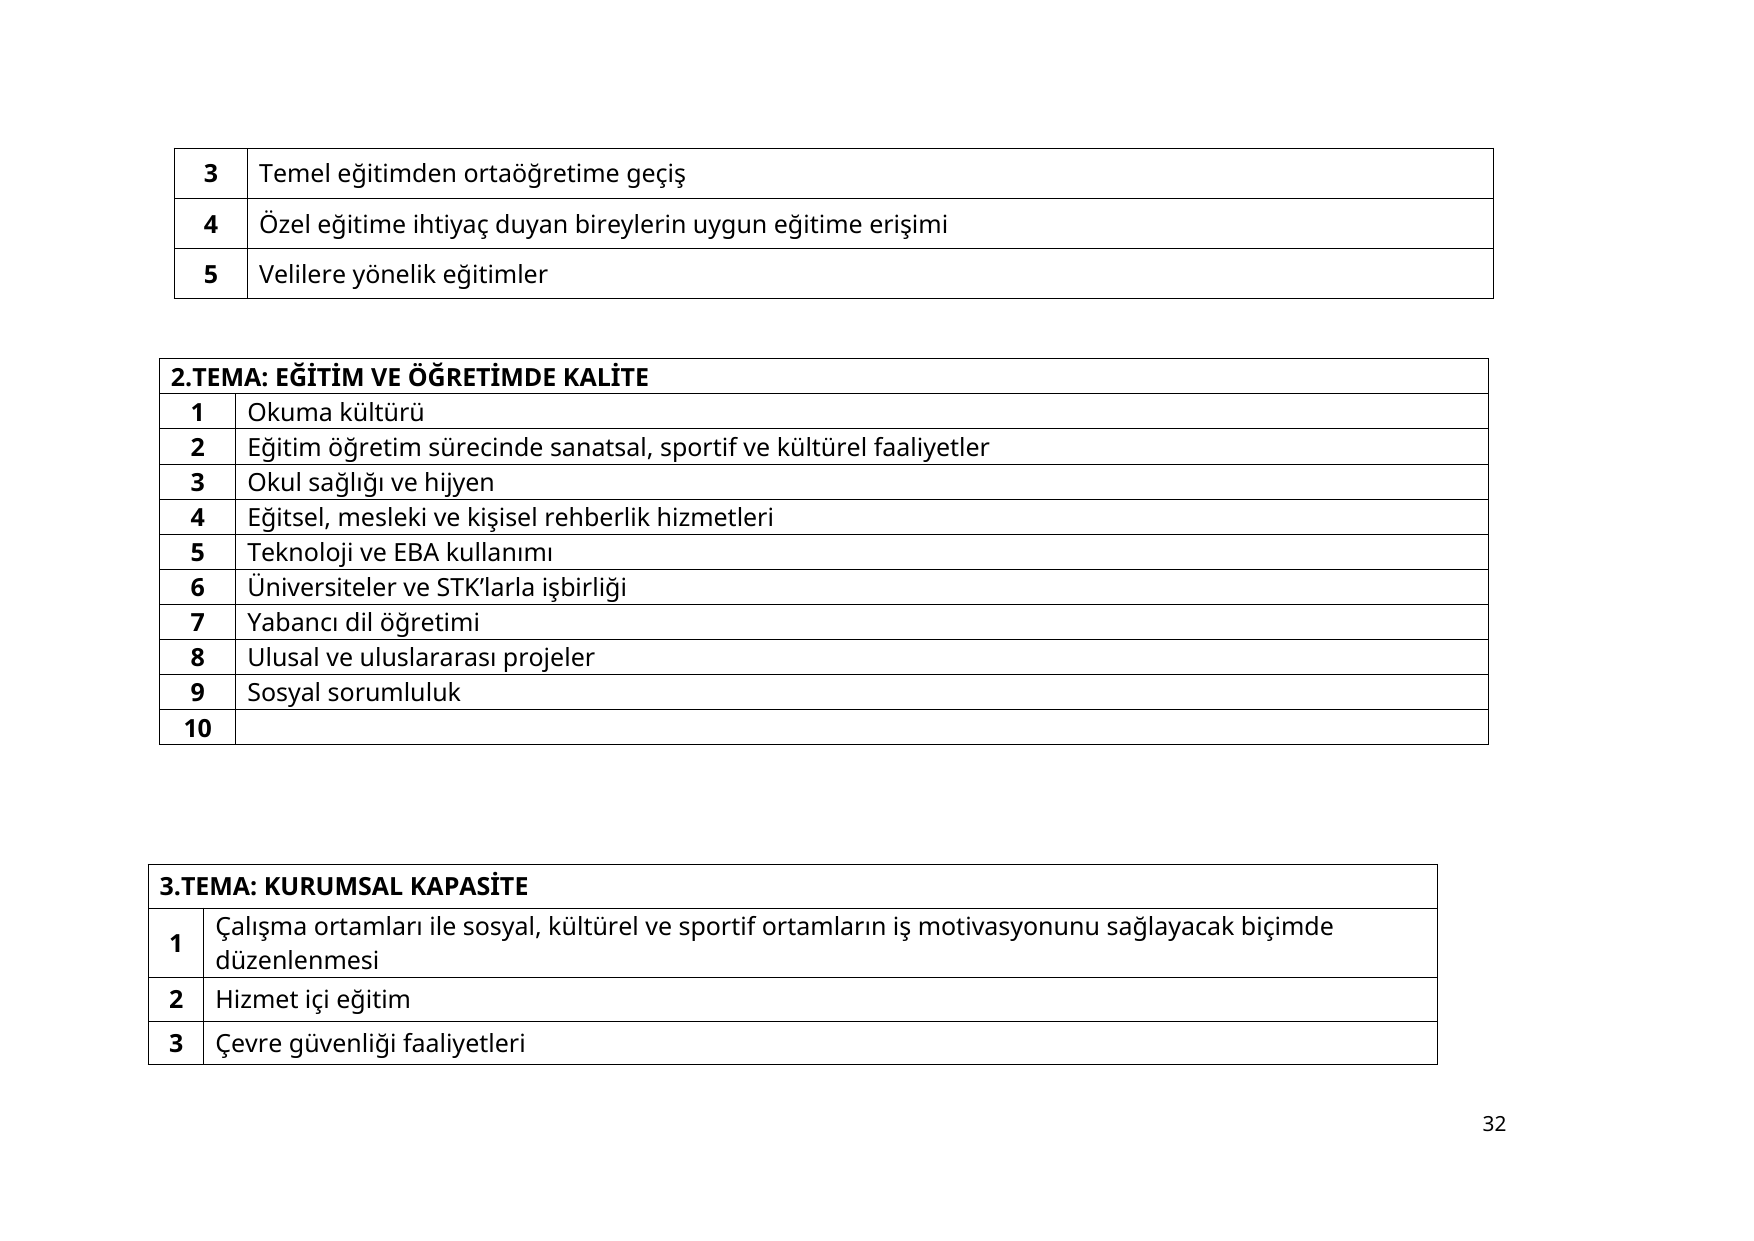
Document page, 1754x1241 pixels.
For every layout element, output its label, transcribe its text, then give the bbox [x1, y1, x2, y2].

table_cell 2 [160, 429, 235, 463]
table_cell 8 [160, 640, 235, 674]
table_cell 4 [175, 199, 247, 248]
table_cell Sosyal sorumluluk [236, 675, 1488, 709]
table_cell 2 [149, 978, 203, 1021]
table_cell 3 [149, 1022, 203, 1064]
table_cell 5 [175, 249, 247, 298]
table_cell Üniversiteler ve STK’larla işbirliği [236, 570, 1488, 604]
table_cell Çalışma ortamları ile sosyal, kültürel ve sportif ortamların iş motivasyonunu sağlayacak biçimde düzenlenmesi [204, 909, 1437, 977]
table_cell Teknoloji ve EBA kullanımı [236, 535, 1488, 569]
table_cell 1 [149, 909, 203, 977]
table_cell Okuma kültürü [236, 394, 1488, 428]
table_cell Yabancı dil öğretimi [236, 605, 1488, 639]
table_cell Velilere yönelik eğitimler [248, 249, 1493, 298]
table_header 3.TEMA: KURUMSAL KAPASİTE [149, 865, 1437, 907]
table_cell 1 [160, 394, 235, 428]
table_cell [236, 710, 1488, 744]
table_cell Eğitsel, mesleki ve kişisel rehberlik hizmetleri [236, 500, 1488, 534]
table_cell 4 [160, 500, 235, 534]
table_cell 6 [160, 570, 235, 604]
table_cell 10 [160, 710, 235, 744]
table_cell 7 [160, 605, 235, 639]
table_cell 3 [175, 149, 247, 198]
table_cell Temel eğitimden ortaöğretime geçiş [248, 149, 1493, 198]
table_cell Eğitim öğretim sürecinde sanatsal, sportif ve kültürel faaliyetler [236, 429, 1488, 463]
table_cell Hizmet içi eğitim [204, 978, 1437, 1021]
table_header 2.TEMA: EĞİTİM VE ÖĞRETİMDE KALİTE [160, 359, 1488, 393]
table_cell Özel eğitime ihtiyaç duyan bireylerin uygun eğitime erişimi [248, 199, 1493, 248]
table_cell Okul sağlığı ve hijyen [236, 465, 1488, 498]
table_cell 9 [160, 675, 235, 709]
table_cell Çevre güvenliği faaliyetleri [204, 1022, 1437, 1064]
table_cell 3 [160, 465, 235, 498]
table_cell 5 [160, 535, 235, 569]
table_cell Ulusal ve uluslararası projeler [236, 640, 1488, 674]
